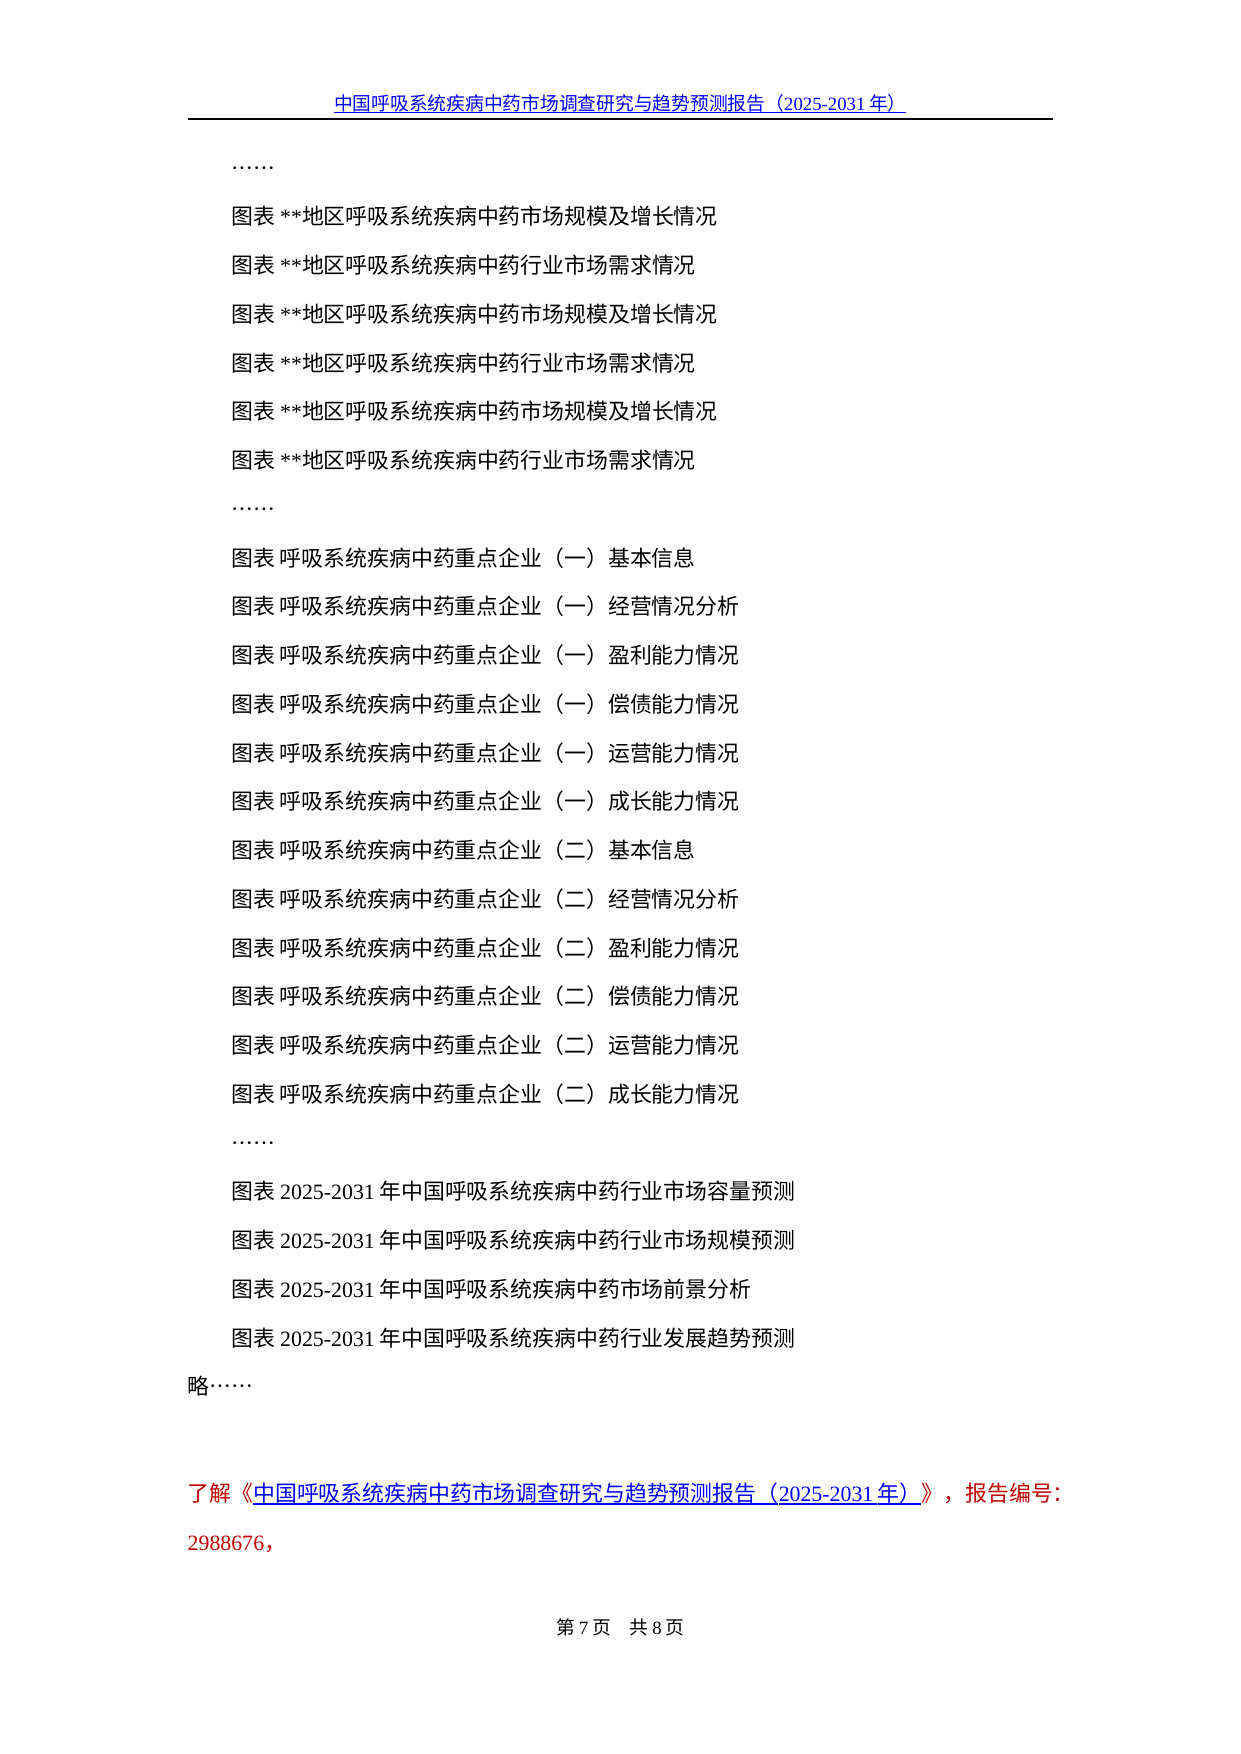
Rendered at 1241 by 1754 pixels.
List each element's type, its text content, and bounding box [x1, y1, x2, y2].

text 了解《中国呼吸系统疾病中药市场调查研究与趋势预测报告（2025-2031年）》，报告编号：2988676， [187, 1475, 1053, 1557]
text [187, 150, 1053, 1401]
